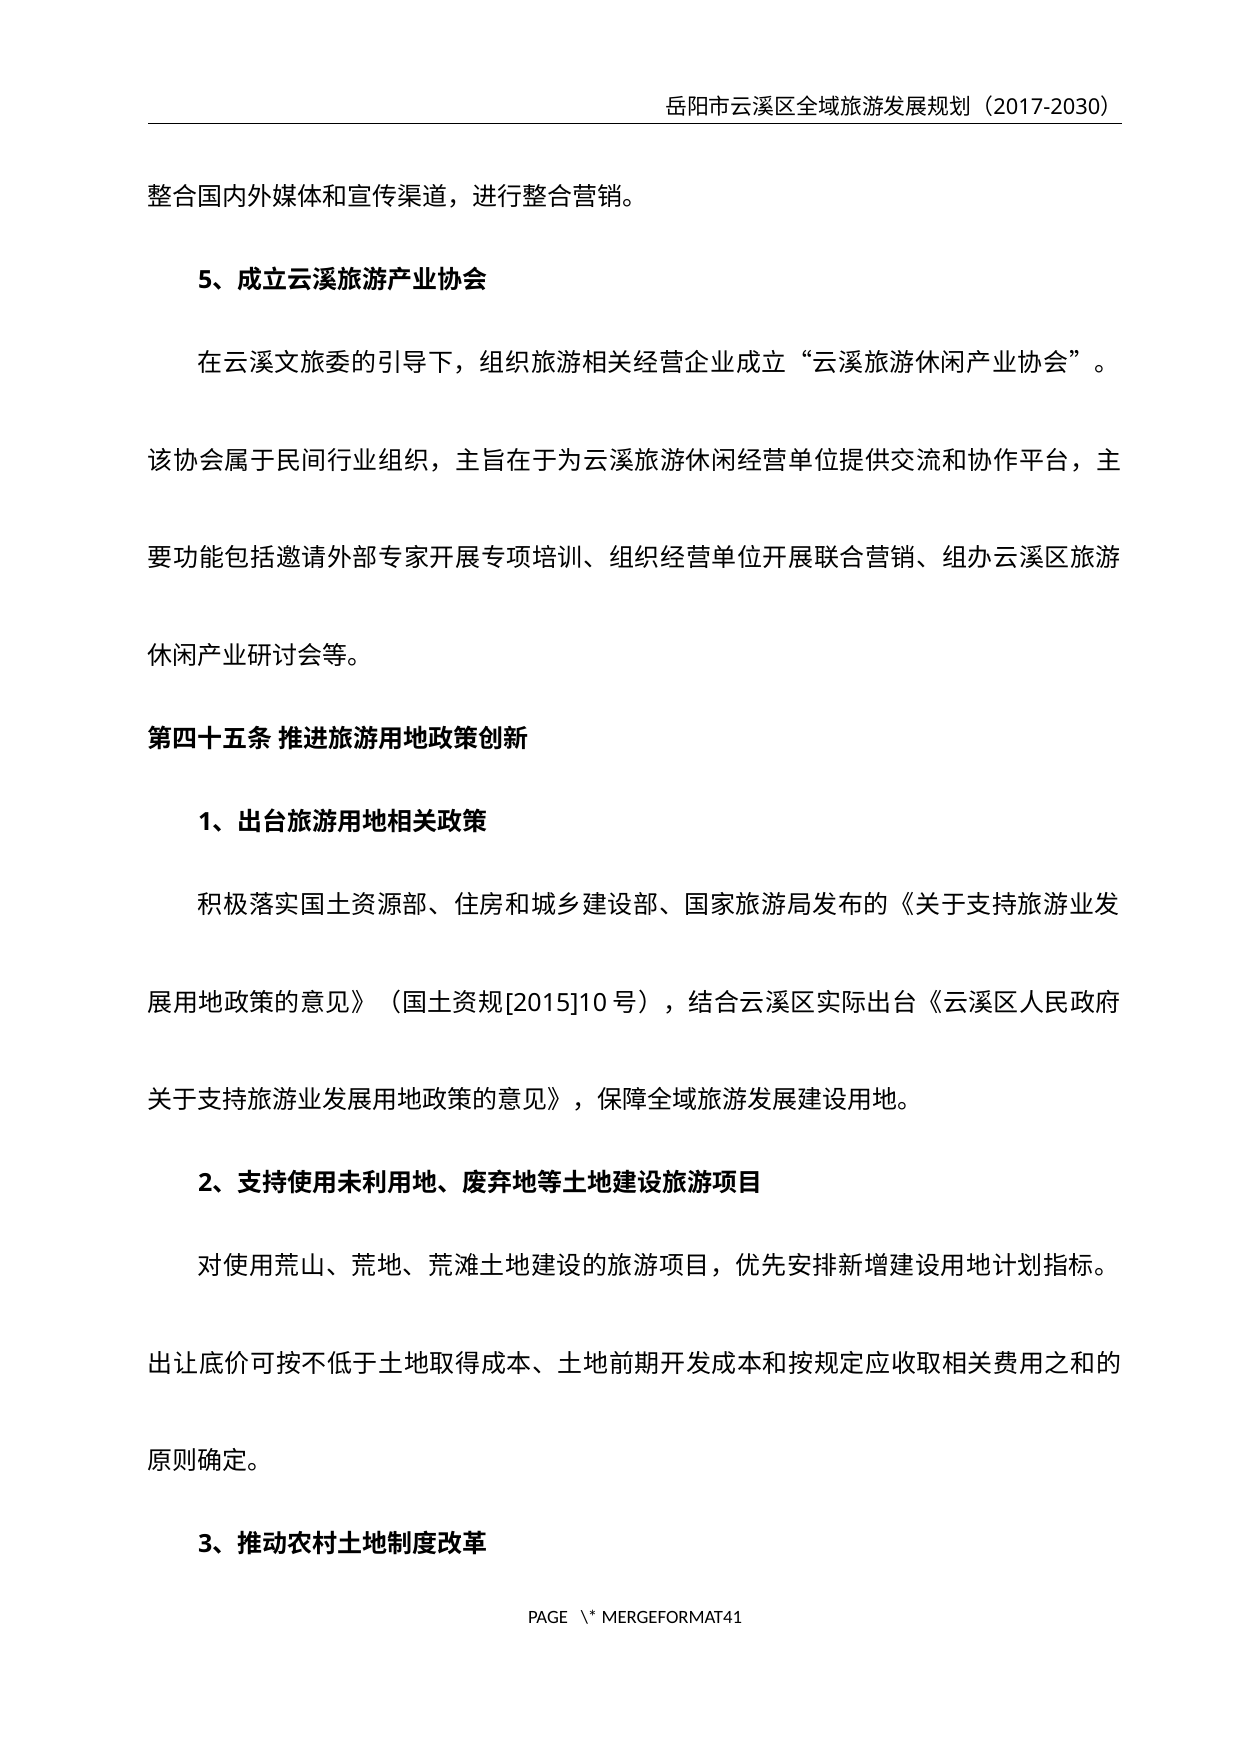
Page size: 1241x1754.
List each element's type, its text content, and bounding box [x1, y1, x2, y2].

text 2、支持使用未利用地、废弃地等土地建设旅游项目 [148, 1148, 1122, 1213]
text 对使用荒山、荒地、荒滩土地建设的旅游项目，优先安排新增建设用地计划指标。出让底价可按不低于土地取得成本、土地前期开发成本和按规定应收取相关费用之和的原则确定。 [148, 1231, 1122, 1491]
text 1、出台旅游用地相关政策 [148, 787, 1122, 852]
text 第四十五条 推进旅游用地政策创新 [148, 704, 1122, 769]
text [148, 162, 1122, 227]
text 积极落实国土资源部、住房和城乡建设部、国家旅游局发布的《关于支持旅游业发展用地政策的意见》（国土资规[2015]10号），结合云溪区实际出台《云溪区人民政府关于支持旅游业发展用地政策的意见》，保障全域旅游发展建设用地。 [148, 870, 1122, 1130]
text 3、推动农村土地制度改革 [148, 1509, 1122, 1574]
text 在云溪文旅委的引导下，组织旅游相关经营企业成立“云溪旅游休闲产业协会”。该协会属于民间行业组织，主旨在于为云溪旅游休闲经营单位提供交流和协作平台，主要功能包括邀请外部专家开展专项培训、组织经营单位开展联合营销、组办云溪区旅游休闲产业研讨会等。 [148, 328, 1122, 686]
text 5、成立云溪旅游产业协会 [148, 245, 1122, 310]
